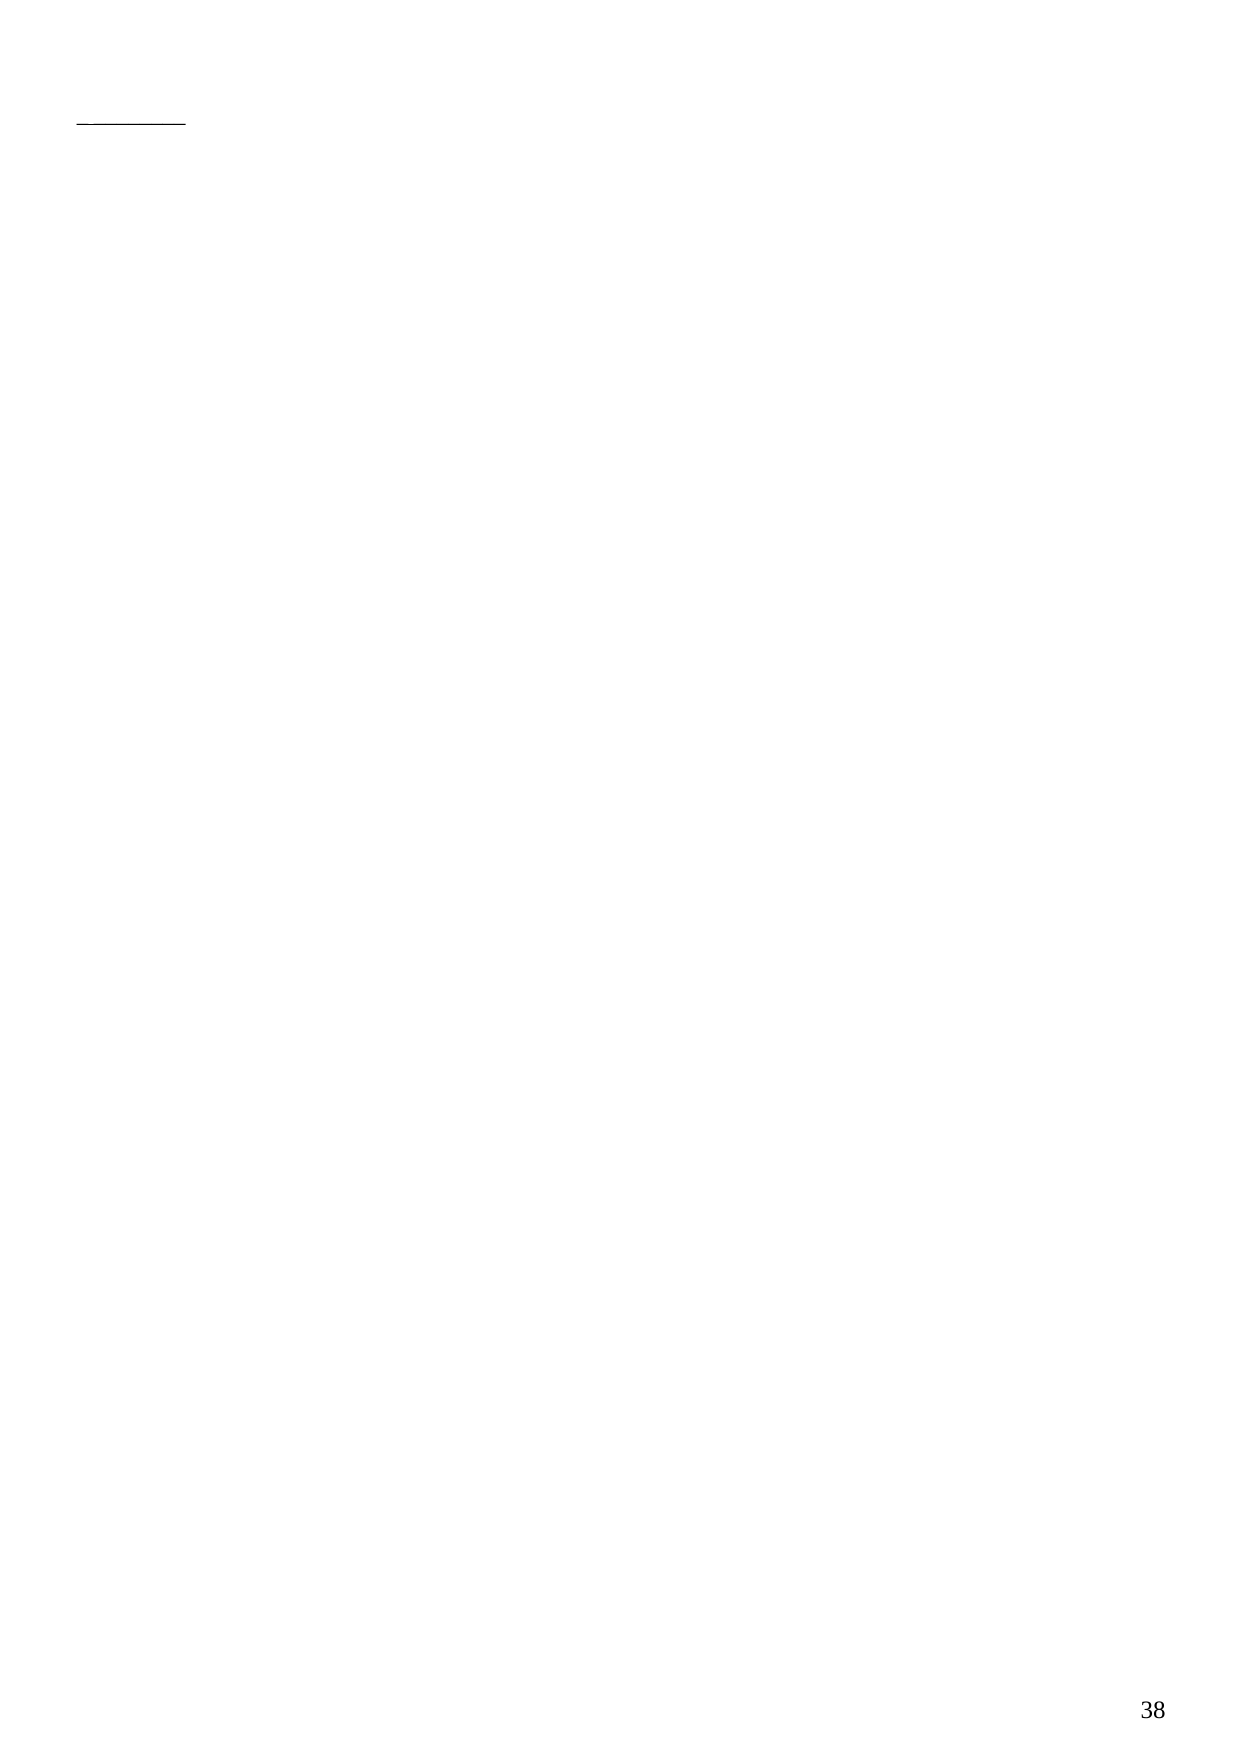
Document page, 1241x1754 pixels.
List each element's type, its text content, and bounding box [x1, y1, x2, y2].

text _ ________ [77, 101, 1015, 128]
